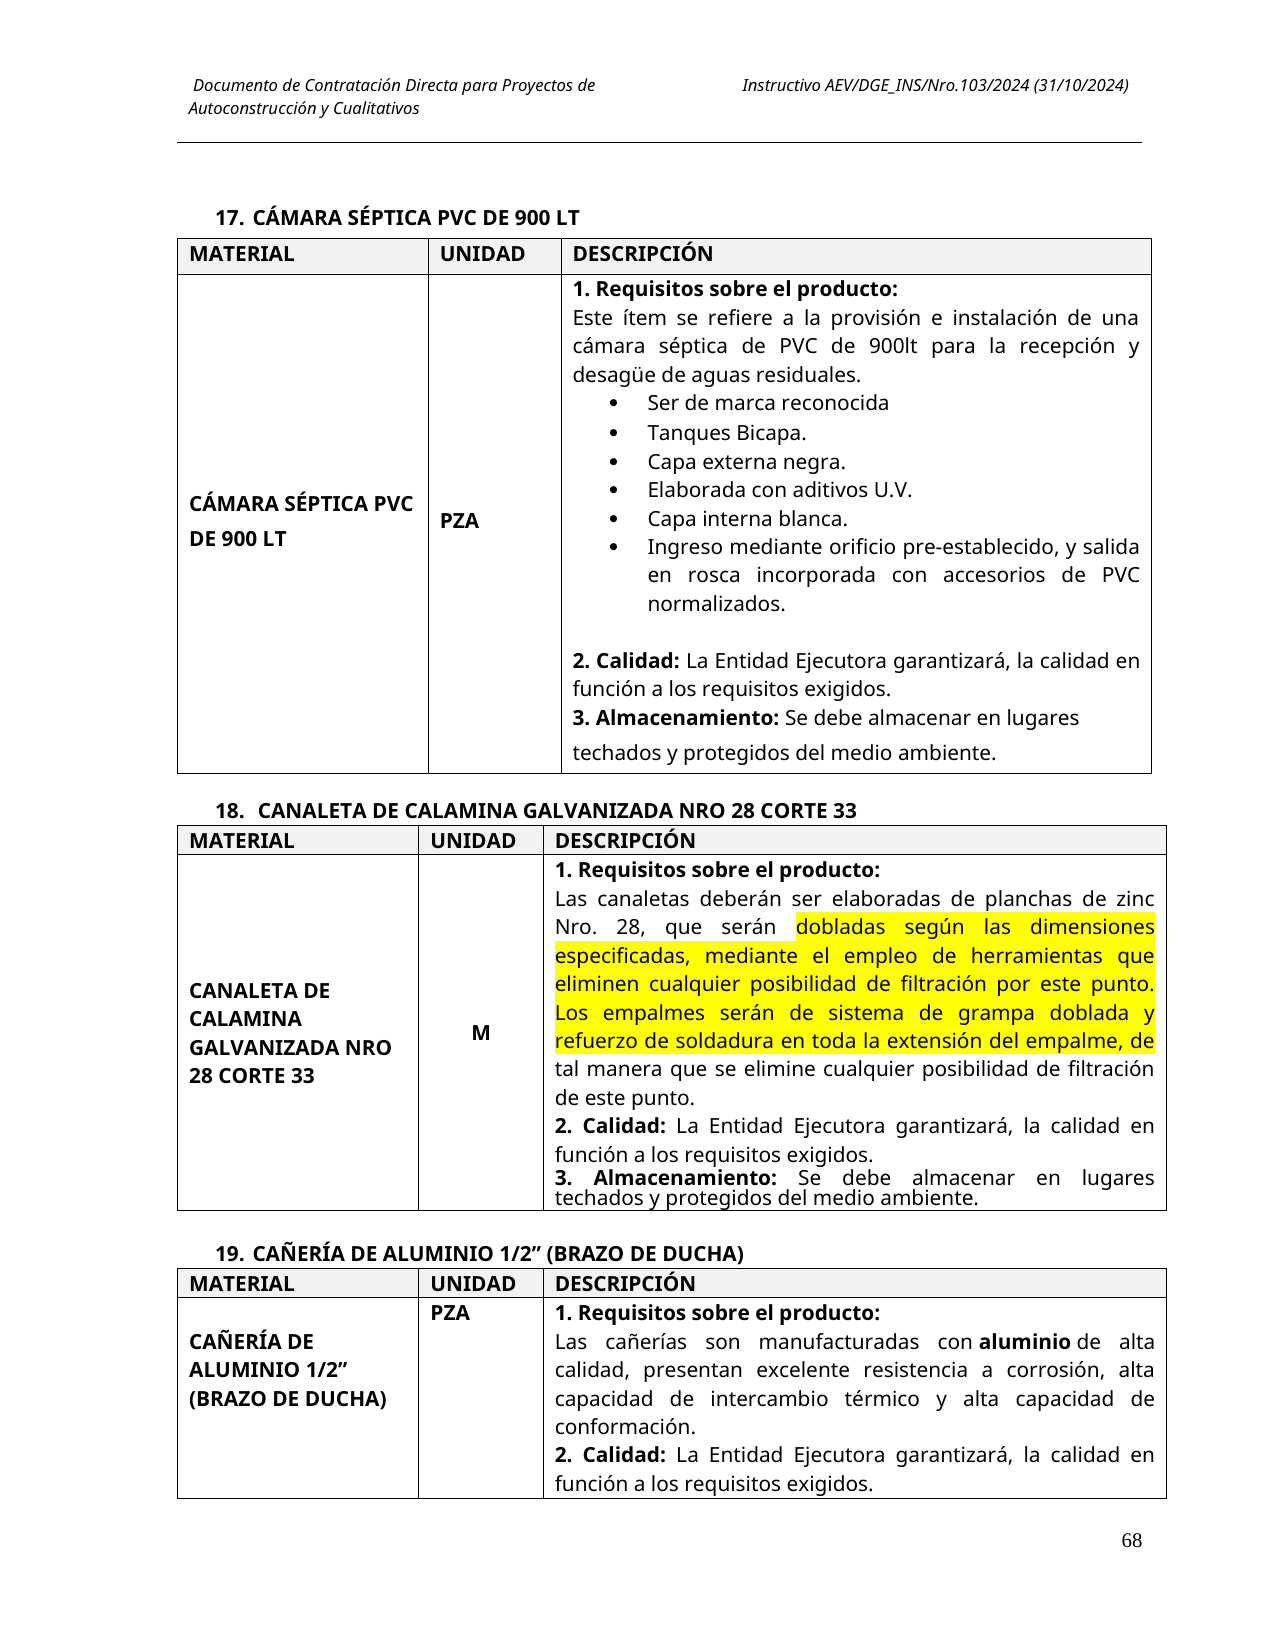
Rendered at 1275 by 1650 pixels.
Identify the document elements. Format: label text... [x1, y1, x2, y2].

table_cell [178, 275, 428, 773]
list CÁMARA SÉPTICA PVC DE 900 LT [215, 203, 1142, 231]
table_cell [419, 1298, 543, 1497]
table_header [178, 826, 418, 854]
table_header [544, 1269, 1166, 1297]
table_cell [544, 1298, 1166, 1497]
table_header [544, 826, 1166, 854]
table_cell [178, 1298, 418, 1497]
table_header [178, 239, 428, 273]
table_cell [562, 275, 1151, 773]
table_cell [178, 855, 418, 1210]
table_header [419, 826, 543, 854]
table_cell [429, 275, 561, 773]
list CANALETA DE CALAMINA GALVANIZADA NRO 28 CORTE 33 [215, 796, 1142, 825]
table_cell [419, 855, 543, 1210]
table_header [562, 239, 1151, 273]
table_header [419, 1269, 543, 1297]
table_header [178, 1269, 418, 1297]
list CAÑERÍA DE ALUMINIO 1/2” (BRAZO DE DUCHA) [215, 1239, 1142, 1268]
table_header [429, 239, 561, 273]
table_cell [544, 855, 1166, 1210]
